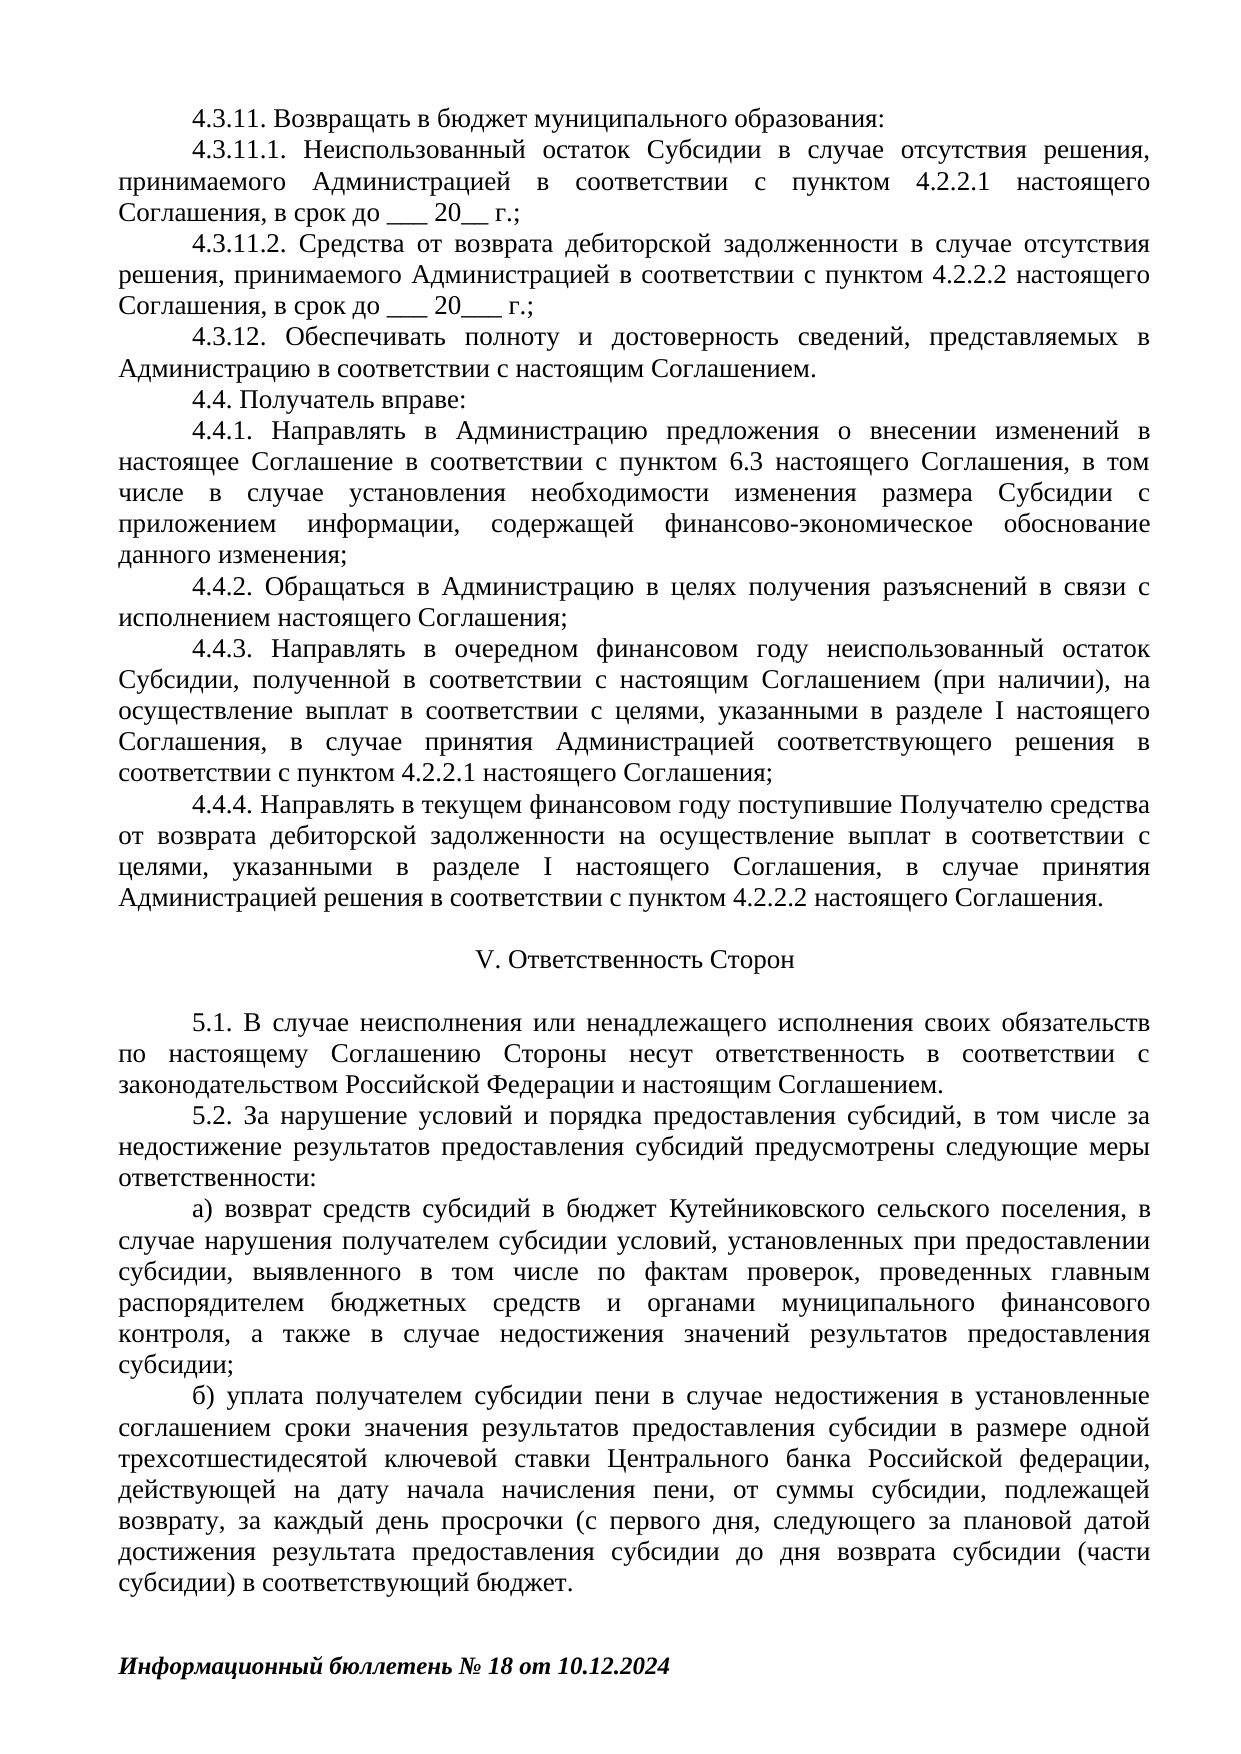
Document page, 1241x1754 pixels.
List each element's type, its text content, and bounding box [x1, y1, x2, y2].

text V. Ответственность Сторон [118, 943, 1152, 974]
text 4.3.11. Возвращать в бюджет муниципального образования: [118, 102, 1152, 134]
text 4.4.1. Направлять в Администрацию предложения о внесении изменений в настоящее Соглашение в соответствии с пунктом 6.3 настоящего Соглашения, в том числе в случае установления необходимости изменения размера Субсидии с приложением информации, содержащей финансово-экономическое обоснование данного изменения; [118, 414, 1152, 570]
text 4.4.3. Направлять в очередном финансовом году неиспользованный остаток Субсидии, полученной в соответствии с настоящим Соглашением (при наличии), на осуществление выплат в соответствии с целями, указанными в разделе I настоящего Соглашения, в случае принятия Администрацией соответствующего решения в соответствии с пунктом 4.2.2.1 настоящего Соглашения; [118, 632, 1152, 788]
text 4.3.11.2. Средства от возврата дебиторской задолженности в случае отсутствия решения, принимаемого Администрацией в соответствии с пунктом 4.2.2.2 настоящего Соглашения, в срок до ___ 20___ г.; [118, 227, 1152, 321]
text 4.3.12. Обеспечивать полноту и достоверность сведений, представляемых в Администрацию в соответствии с настоящим Соглашением. [118, 321, 1152, 383]
text 5.1. В случае неисполнения или ненадлежащего исполнения своих обязательств по настоящему Соглашению Стороны несут ответственность в соответствии с законодательством Российской Федерации и настоящим Соглашением. [118, 1006, 1152, 1099]
text 4.4.4. Направлять в текущем финансовом году поступившие Получателю средства от возврата дебиторской задолженности на осуществление выплат в соответствии с целями, указанными в разделе I настоящего Соглашения, в случае принятия Администрацией решения в соответствии с пунктом 4.2.2.2 настоящего Соглашения. [118, 788, 1152, 912]
text 4.3.11.1. Неиспользованный остаток Субсидии в случае отсутствия решения, принимаемого Администрацией в соответствии с пунктом 4.2.2.1 настоящего Соглашения, в срок до ___ 20__ г.; [118, 134, 1152, 227]
text б) уплата получателем субсидии пени в случае недостижения в установленные соглашением сроки значения результатов предоставления субсидии в размере одной трехсотшестидесятой ключевой ставки Центрального банка Российской федерации, действующей на дату начала начисления пени, от суммы субсидии, подлежащей возврату, за каждый день просрочки (с первого дня, следующего за плановой датой достижения результата предоставления субсидии до дня возврата субсидии (части субсидии) в соответствующий бюджет. [118, 1379, 1152, 1597]
text а) возврат средств субсидий в бюджет Кутейниковского сельского поселения, в случае нарушения получателем субсидии условий, установленных при предоставлении субсидии, выявленного в том числе по фактам проверок, проведенных главным распорядителем бюджетных средств и органами муниципального финансового контроля, а также в случае недостижения значений результатов предоставления субсидии; [118, 1193, 1152, 1379]
text 4.4. Получатель вправе: [118, 383, 1152, 414]
text 5.2. За нарушение условий и порядка предоставления субсидий, в том числе за недостижение результатов предоставления субсидий предусмотрены следующие меры ответственности: [118, 1099, 1152, 1193]
text 4.4.2. Обращаться в Администрацию в целях получения разъяснений в связи с исполнением настоящего Соглашения; [118, 570, 1152, 632]
